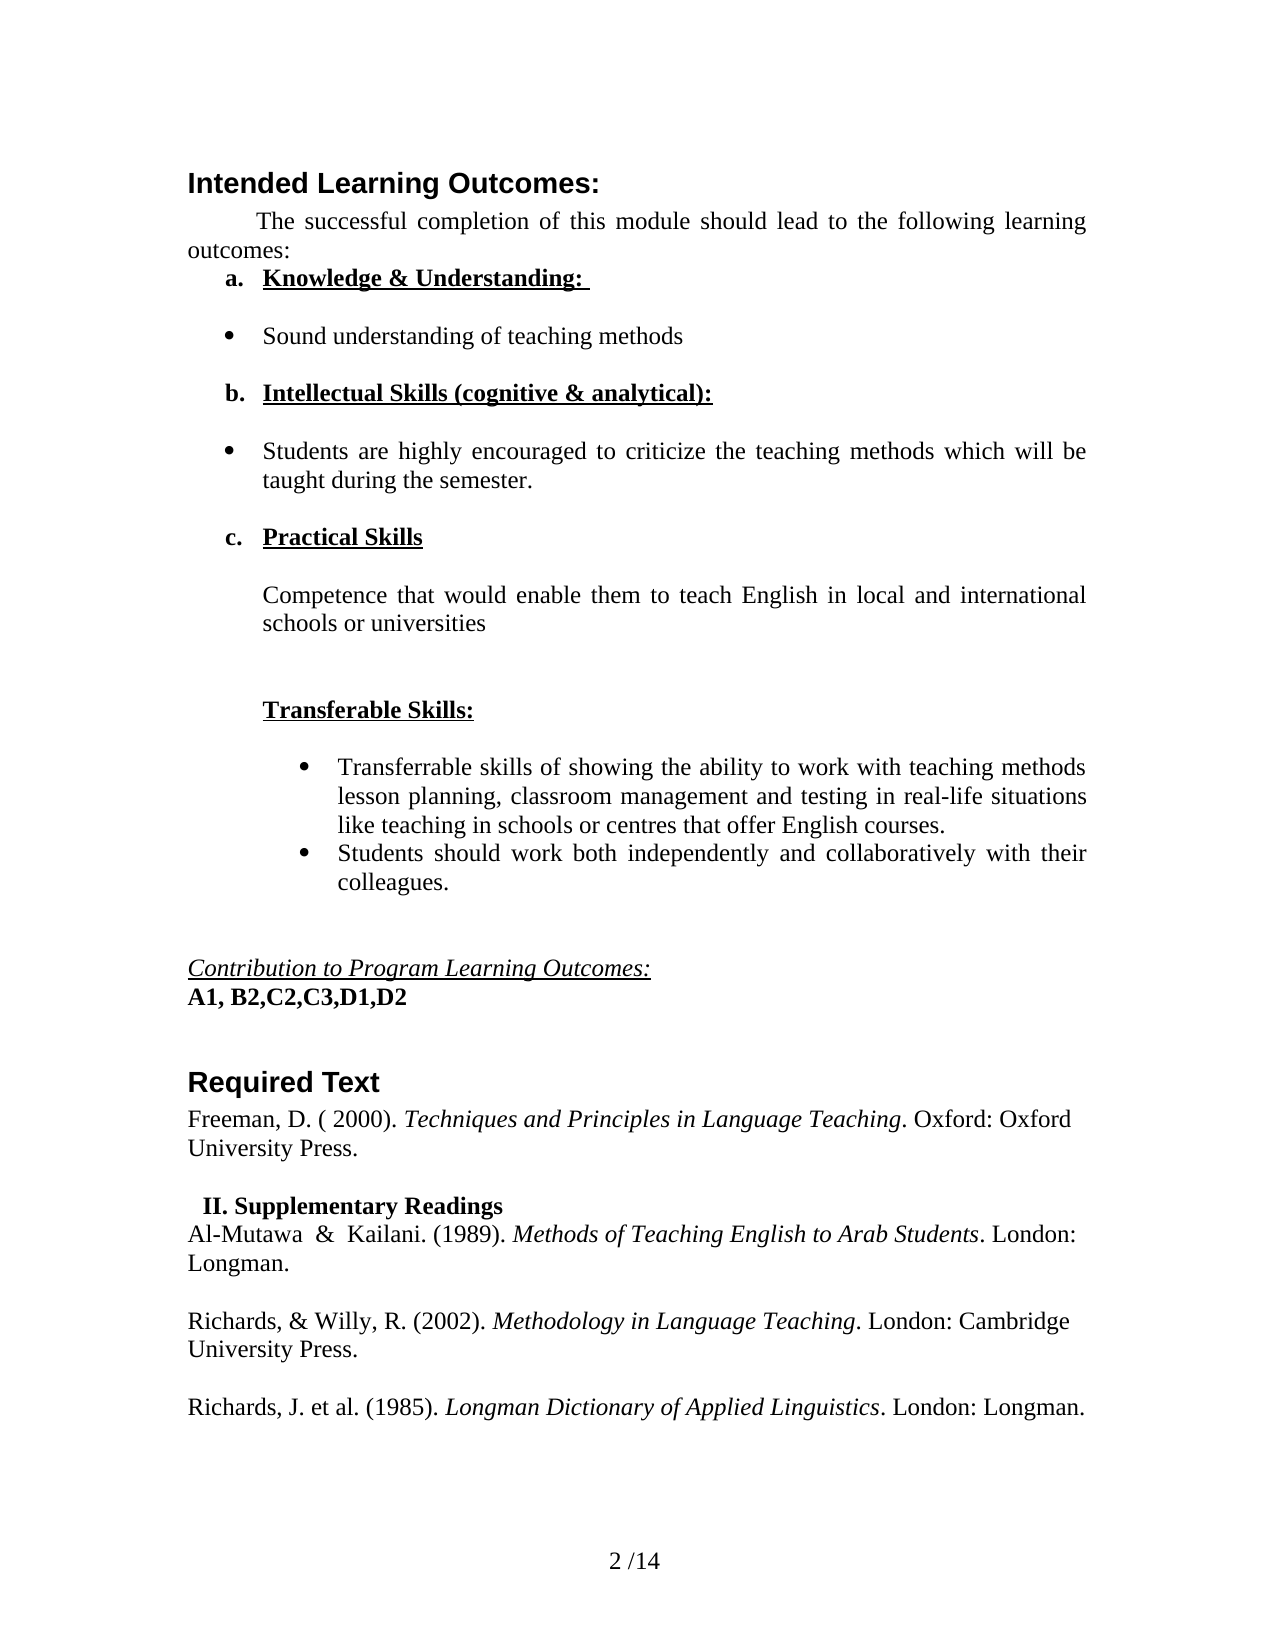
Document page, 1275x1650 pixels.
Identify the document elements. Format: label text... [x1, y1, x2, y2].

text II. Supplementary Readings Al-Mutawa & Kailani. (1989). Methods of Teaching English to Arab Students. London: Longman. [187, 1191, 1087, 1277]
text Freeman, D. ( 2000). Techniques and Principles in Language Teaching. Oxford: Oxford University Press. [187, 1104, 1087, 1162]
list Sound understanding of teaching methods [225, 321, 1087, 350]
subtitle Intended Learning Outcomes: [187, 166, 1087, 200]
list Transferrable skills of showing the ability to work with teaching methods lesson planning, classroom management and testing in real-life situations like teaching in schools or centres that offer English courses. [300, 752, 1087, 838]
subtitle Required Text [187, 1065, 1087, 1098]
text The successful completion of this module should lead to the following learning outcomes: [187, 206, 1087, 263]
list Competence that would enable them to teach English in local and international schools or universities [262, 580, 1087, 637]
list Knowledge & Understanding: [225, 263, 1050, 292]
text Contribution to Program Learning Outcomes: [187, 953, 1087, 982]
list Students are highly encouraged to criticize the teaching methods which will be taught during the semester. [225, 436, 1087, 493]
text Transferable Skills: [262, 695, 1087, 723]
text Richards, & Willy, R. (2002). Methodology in Language Teaching. London: Cambridge University Press. [187, 1306, 1087, 1363]
text A1, B2,C2,C3,D1,D2 [187, 982, 1087, 1011]
list Intellectual Skills (cognitive & analytical): [225, 378, 1087, 407]
text Richards, J. et al. (1985). Longman Dictionary of Applied Linguistics. London: Longman. [187, 1392, 1087, 1421]
list Students should work both independently and collaboratively with their colleagues. [300, 838, 1087, 896]
list Practical Skills [225, 522, 1087, 551]
